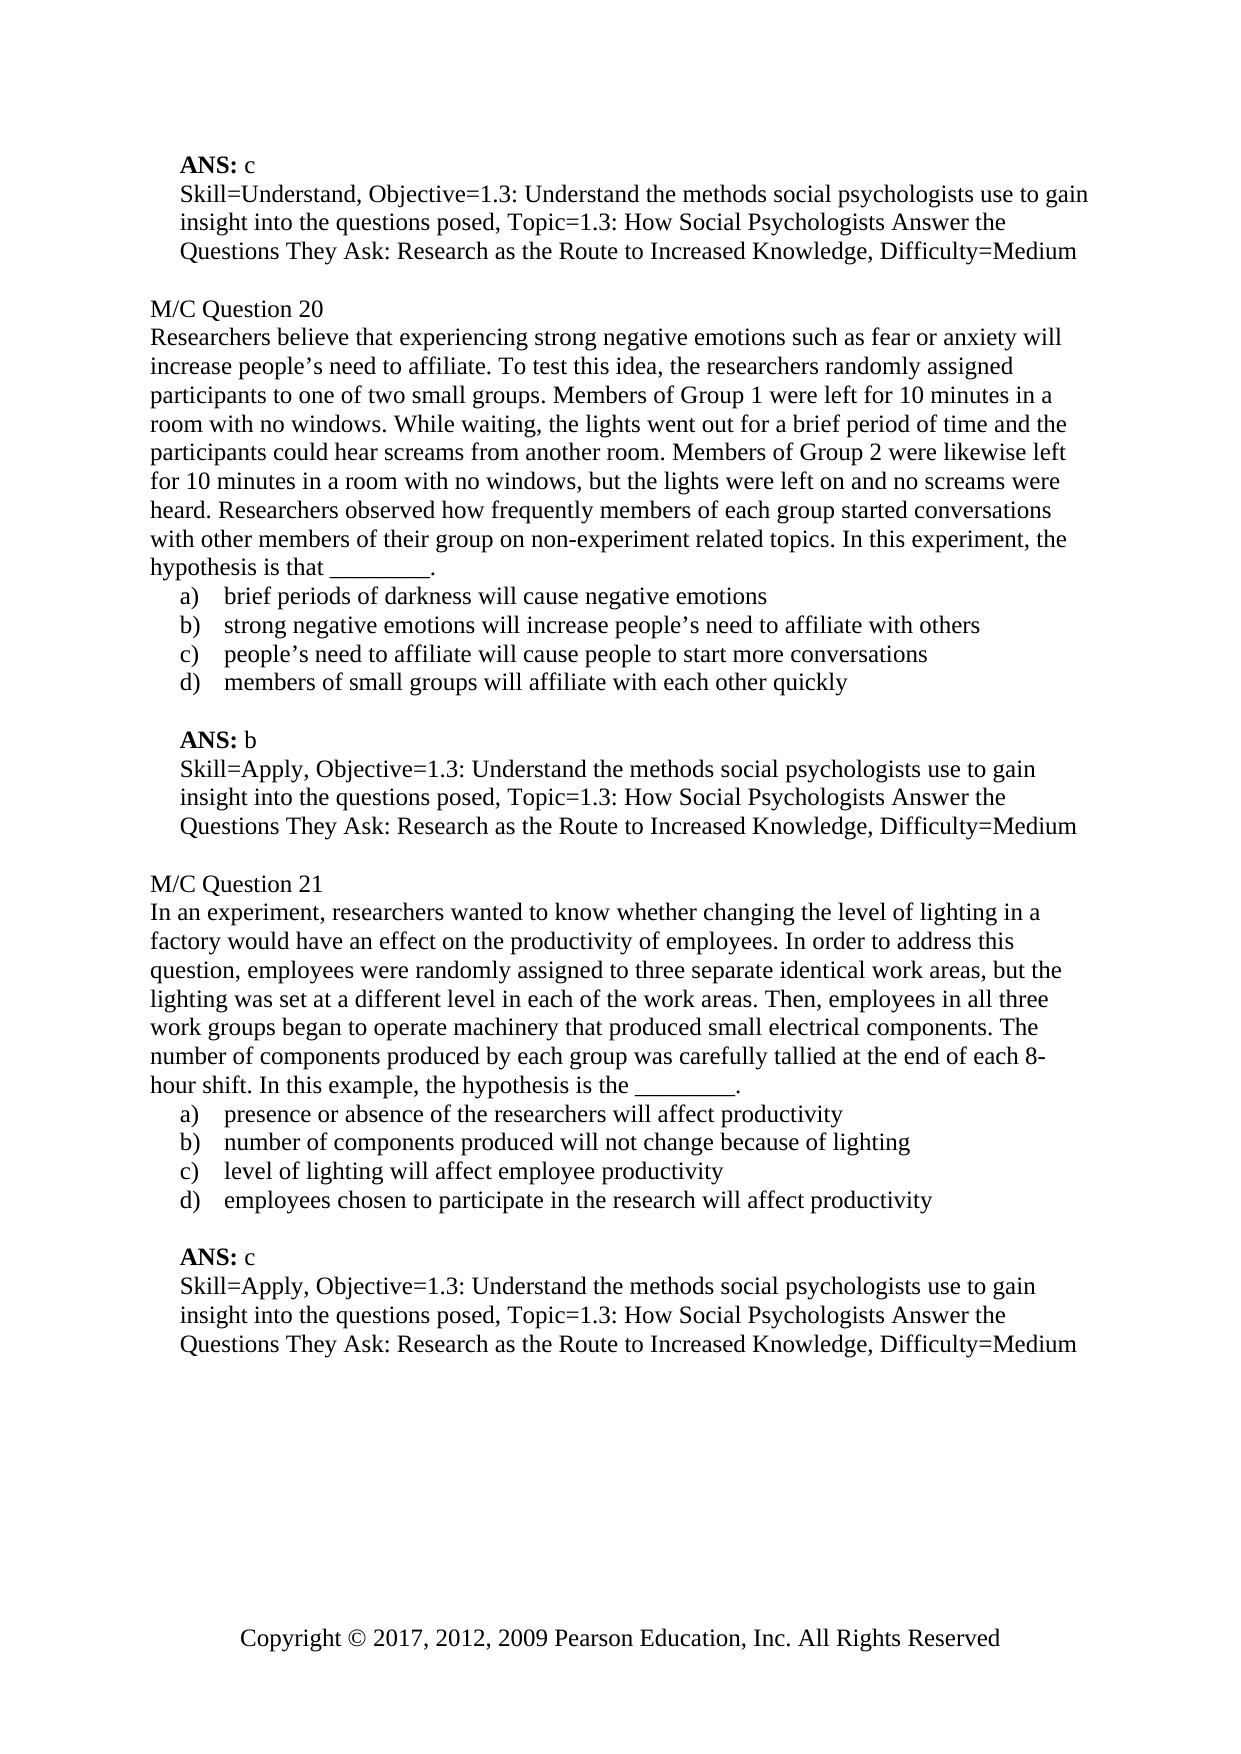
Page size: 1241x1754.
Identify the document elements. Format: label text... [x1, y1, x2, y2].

text M/C Question 20 Researchers believe that experiencing strong negative emotions such as fear or anxiety will increase people’s need to affiliate. To test this idea, the researchers randomly assigned participants to one of two small groups. Members of Group 1 were left for 10 minutes in a room with no windows. While waiting, the lights went out for a brief period of time and the participants could hear screams from another room. Members of Group 2 were likewise left for 10 minutes in a room with no windows, but the lights were left on and no screams were heard. Researchers observed how frequently members of each group started conversations with other members of their group on non-experiment related topics. In this experiment, the hypothesis is that ________. [150, 294, 1090, 581]
list number of components produced will not change because of lighting [179, 1127, 1090, 1156]
text Skill=Apply, Objective=1.3: Understand the methods social psychologists use to gain insight into the questions posed, Topic=1.3: How Social Psychologists Answer the Questions They Ask: Research as the Route to Increased Knowledge, Difficulty=Medium [179, 1271, 1090, 1357]
text Skill=Apply, Objective=1.3: Understand the methods social psychologists use to gain insight into the questions posed, Topic=1.3: How Social Psychologists Answer the Questions They Ask: Research as the Route to Increased Knowledge, Difficulty=Medium [179, 754, 1090, 840]
list strong negative emotions will increase people’s need to affiliate with others [179, 610, 1090, 639]
list employees chosen to participate in the research will affect productivity [179, 1185, 1090, 1242]
list presence or absence of the researchers will affect productivity [179, 1099, 1090, 1127]
list level of lighting will affect employee productivity [179, 1156, 1090, 1185]
list members of small groups will affiliate with each other quickly [179, 667, 1090, 725]
list people’s need to affiliate will cause people to start more conversations [179, 639, 1090, 667]
text ANS: b [179, 725, 1090, 754]
text ANS: c Skill=Understand, Objective=1.3: Understand the methods social psychologists use to gain insight into the questions posed, Topic=1.3: How Social Psychologists Answer the Questions They Ask: Research as the Route to Increased Knowledge, Difficulty=Medium [179, 150, 1090, 265]
text ANS: c [179, 1242, 1090, 1271]
list brief periods of darkness will cause negative emotions [179, 581, 1090, 610]
text M/C Question 21 In an experiment, researchers wanted to know whether changing the level of lighting in a factory would have an effect on the productivity of employees. In order to address this question, employees were randomly assigned to three separate identical work areas, but the lighting was set at a different level in each of the work areas. Then, employees in all three work groups began to operate machinery that produced small electrical components. The number of components produced by each group was carefully tallied at the end of each 8-hour shift. In this example, the hypothesis is the ________. [150, 869, 1090, 1099]
